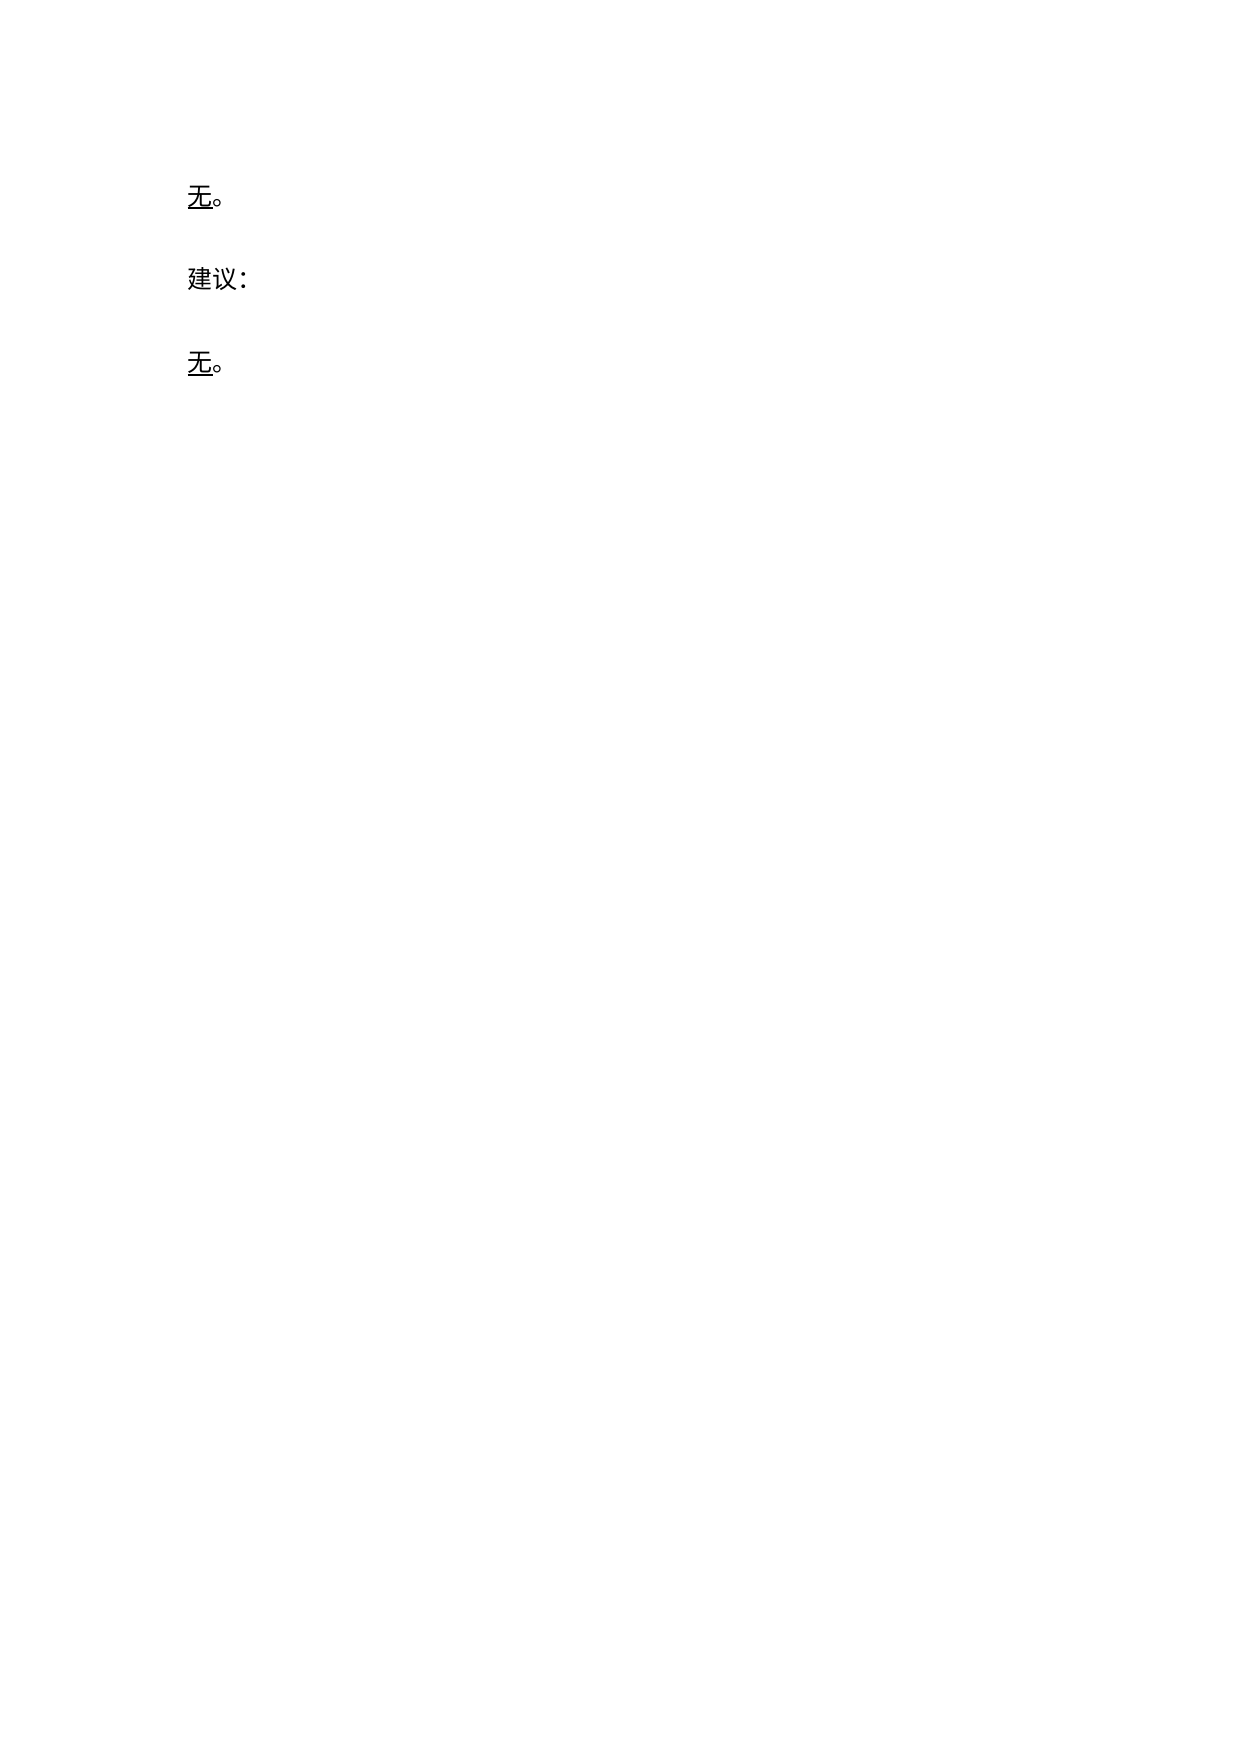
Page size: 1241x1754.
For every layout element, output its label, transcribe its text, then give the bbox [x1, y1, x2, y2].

text 无。 [187, 162, 1053, 227]
text 建议： [187, 245, 1053, 310]
text 无。 [187, 328, 1053, 393]
